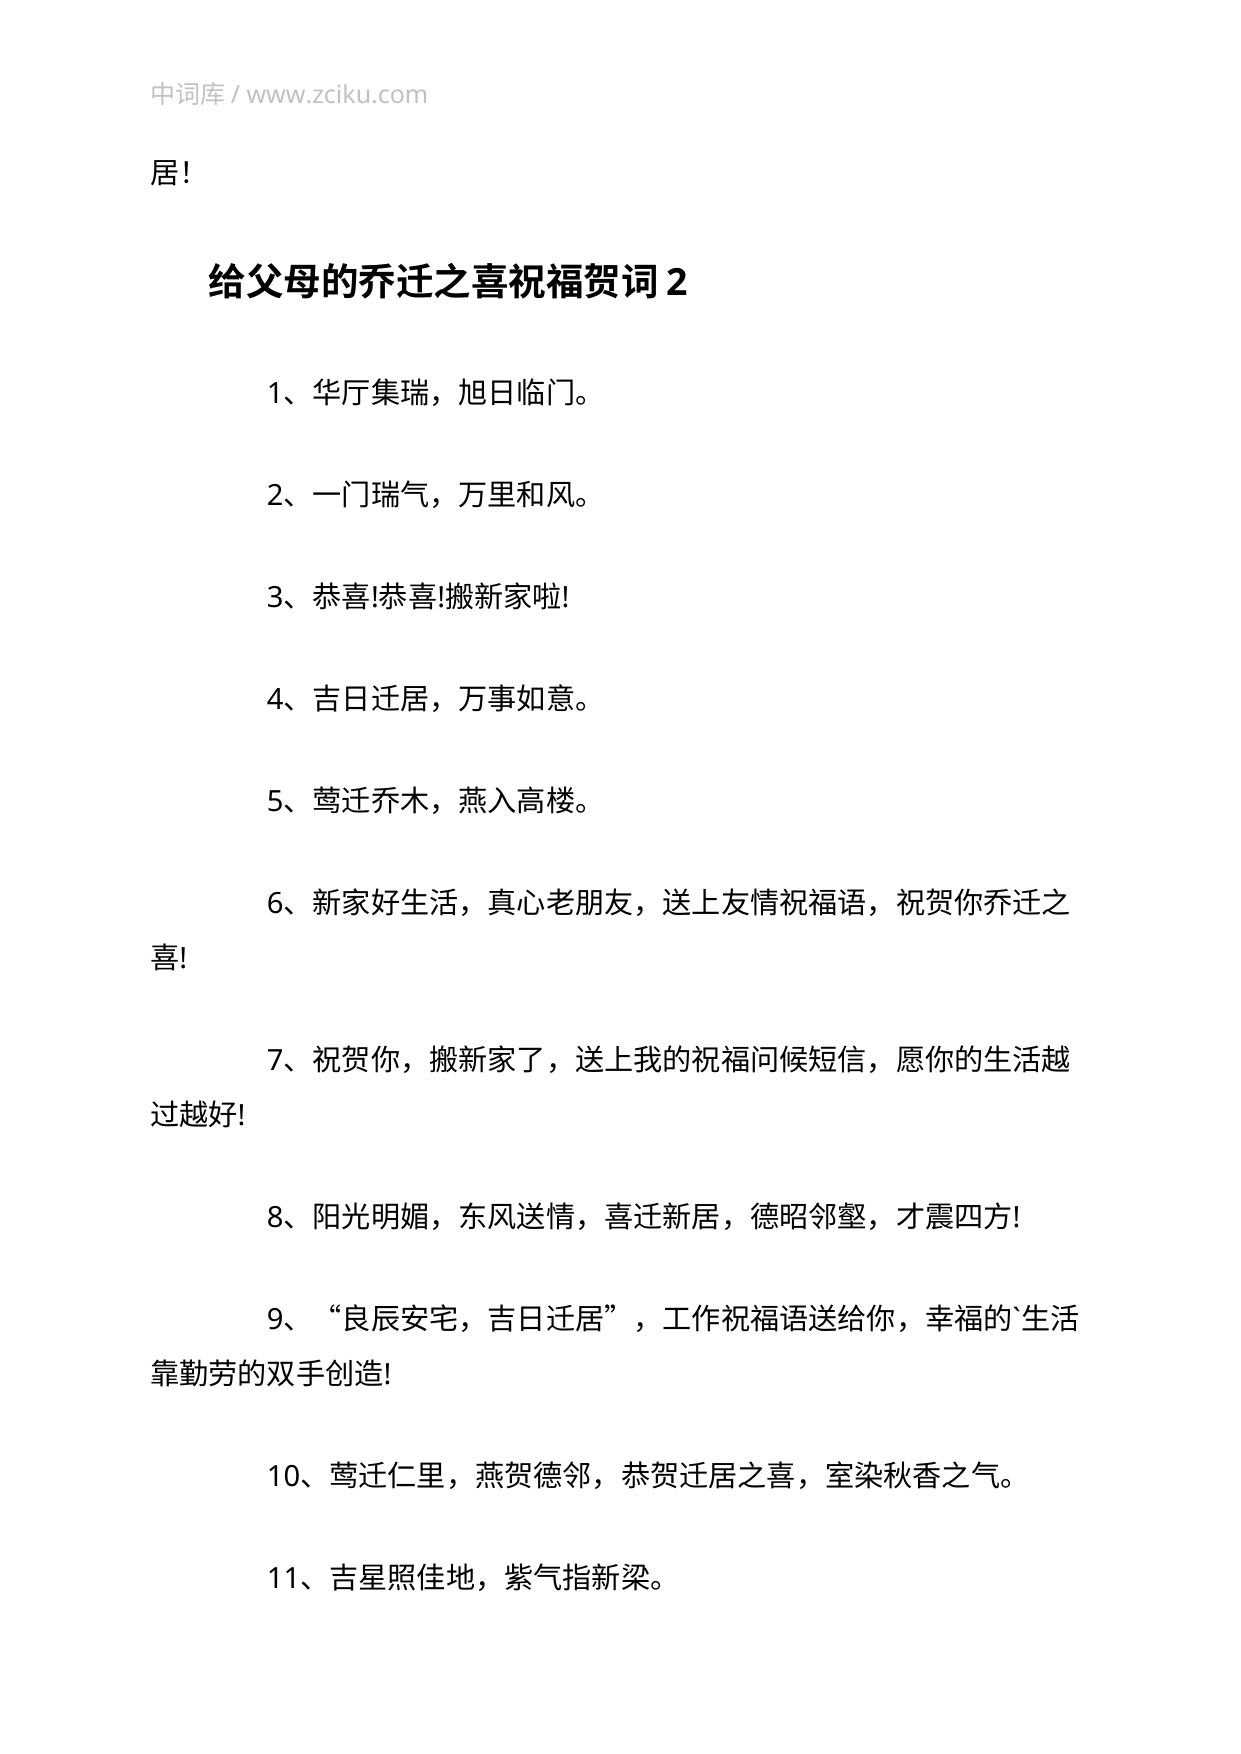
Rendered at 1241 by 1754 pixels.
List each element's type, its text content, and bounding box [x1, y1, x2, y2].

text 6、新家好生活，真心老朋友，送上友情祝福语，祝贺你乔迁之喜! [150, 879, 1090, 977]
text 给父母的乔迁之喜祝福贺词2 [150, 252, 1090, 306]
text 9、“良辰安宅，吉日迁居”，工作祝福语送给你，幸福的`生活靠勤劳的双手创造! [150, 1295, 1090, 1393]
text 1、华厅集瑞，旭日临门。 [150, 369, 1090, 412]
text 4、吉日迁居，万事如意。 [150, 675, 1090, 718]
text 7、祝贺你，搬新家了，送上我的祝福问候短信，愿你的生活越过越好! [150, 1036, 1090, 1134]
text 10、莺迁仁里，燕贺德邻，恭贺迁居之喜，室染秋香之气。 [150, 1452, 1090, 1494]
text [150, 150, 1090, 192]
text 8、阳光明媚，东风送情，喜迁新居，德昭邻壑，才震四方! [150, 1193, 1090, 1236]
text 11、吉星照佳地，紫气指新梁。 [150, 1554, 1090, 1597]
text 5、莺迁乔木，燕入高楼。 [150, 777, 1090, 820]
text 2、一门瑞气，万里和风。 [150, 471, 1090, 514]
text 3、恭喜!恭喜!搬新家啦! [150, 573, 1090, 616]
